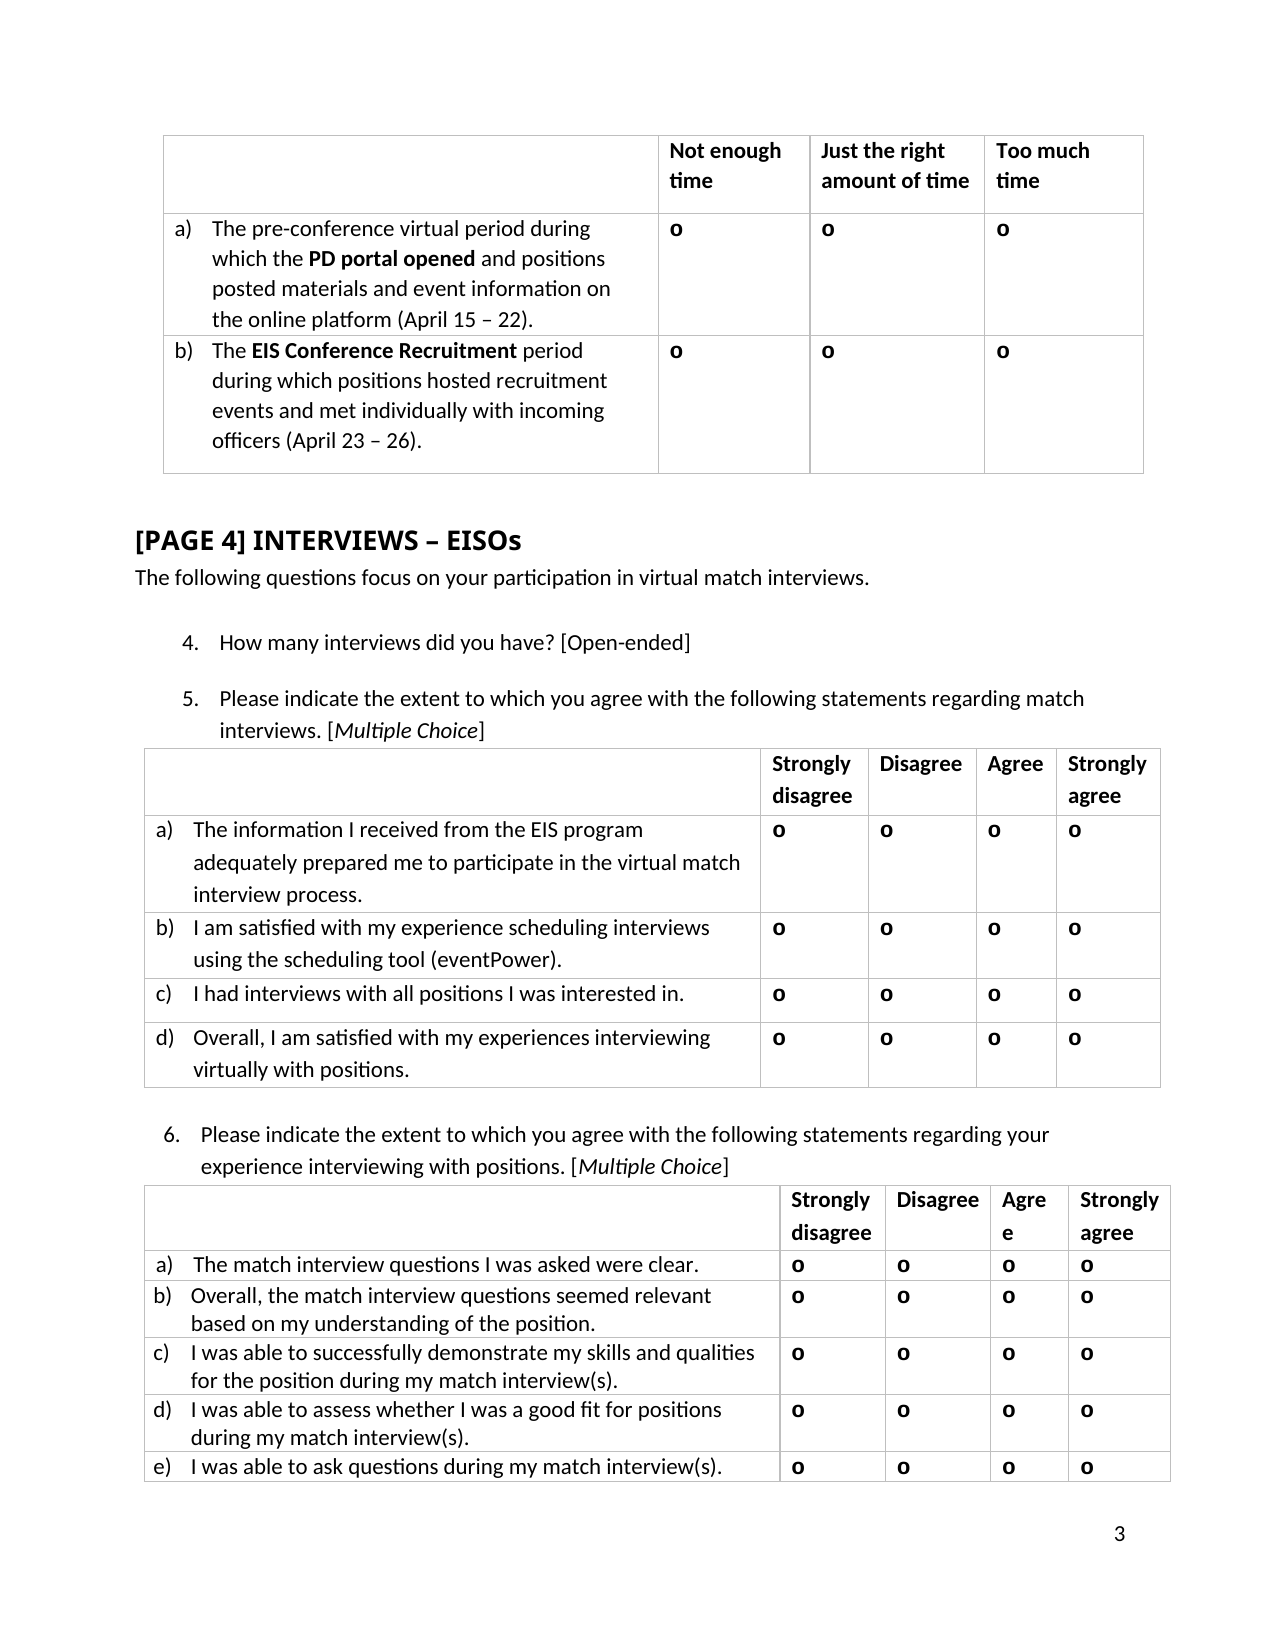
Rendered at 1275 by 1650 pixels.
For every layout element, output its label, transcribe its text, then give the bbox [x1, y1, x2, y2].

list How many interviews did you have? [Open-ended] [182, 628, 1125, 656]
table_cell [659, 214, 809, 335]
table_header Disagree [886, 1186, 990, 1249]
table_cell I had interviews with all positions I was interested in. [145, 979, 760, 1022]
table_cell [869, 816, 976, 912]
table_cell [761, 816, 868, 912]
table_cell [886, 1251, 990, 1280]
table_cell [869, 1023, 976, 1087]
table_cell I am satisfied with my experience scheduling interviews using the scheduling tool (eventPower). [145, 913, 760, 978]
table_header [145, 749, 760, 814]
table_header [145, 1186, 779, 1249]
table_cell [991, 1281, 1068, 1337]
table_cell [761, 1023, 868, 1087]
table_cell [886, 1452, 990, 1481]
table_cell [659, 336, 809, 473]
table_header Strongly disagree [761, 749, 868, 814]
table_header Agree [991, 1186, 1068, 1249]
table_cell [781, 1251, 885, 1280]
table_cell The EIS Conference Recruitment period during which positions hosted recruitment events and met individually with incoming officers (April 23 – 26). [164, 336, 658, 473]
table_cell [985, 214, 1143, 335]
table_cell [886, 1338, 990, 1394]
table_cell [1057, 816, 1160, 912]
table_cell [1057, 913, 1160, 978]
table_cell [977, 1023, 1056, 1087]
table_cell [886, 1281, 990, 1337]
list Please indicate the extent to which you agree with the following statements regarding your experience interviewing with positions. [Multiple Choice] [163, 1120, 1125, 1180]
table_cell [985, 336, 1143, 473]
table_cell [1057, 979, 1160, 1022]
table_header Agree [977, 749, 1056, 814]
table_cell [1057, 1023, 1160, 1087]
subtitle [PAGE 4] INTERVIEWS – EISOs [135, 521, 1125, 558]
table_cell [991, 1251, 1068, 1280]
table_cell [886, 1395, 990, 1451]
table_cell [761, 913, 868, 978]
table_cell [781, 1338, 885, 1394]
table_cell [869, 913, 976, 978]
table_cell [977, 816, 1056, 912]
table_cell [781, 1395, 885, 1451]
table_header Strongly agree [1069, 1186, 1170, 1249]
table_cell [1069, 1281, 1170, 1337]
table_cell [991, 1395, 1068, 1451]
table_cell Overall, the match interview questions seemed relevant based on my understanding of the position. [145, 1281, 779, 1337]
table_cell [991, 1452, 1068, 1481]
table_cell The information I received from the EIS program adequately prepared me to participate in the virtual match interview process. [145, 816, 760, 912]
table_cell The match interview questions I was asked were clear. [145, 1251, 779, 1280]
table_cell [781, 1281, 885, 1337]
table_header Not enough time [659, 136, 809, 213]
table_cell [781, 1452, 885, 1481]
table_cell [1069, 1395, 1170, 1451]
table_cell [977, 979, 1056, 1022]
table_cell Overall, I am satisfied with my experiences interviewing virtually with positions. [145, 1023, 760, 1087]
table_cell I was able to assess whether I was a good fit for positions during my match interview(s). [145, 1395, 779, 1451]
table_cell I was able to ask questions during my match interview(s). [145, 1452, 779, 1481]
list Please indicate the extent to which you agree with the following statements regarding match interviews. [Multiple Choice] [182, 684, 1125, 744]
table_header Disagree [869, 749, 976, 814]
text The following questions focus on your participation in virtual match interviews. [135, 563, 1125, 592]
table_cell I was able to successfully demonstrate my skills and qualities for the position during my match interview(s). [145, 1338, 779, 1394]
table_cell [991, 1338, 1068, 1394]
table_header Strongly agree [1057, 749, 1160, 814]
table_cell [761, 979, 868, 1022]
table_cell [977, 913, 1056, 978]
table_cell [869, 979, 976, 1022]
table_cell [811, 336, 984, 473]
table_cell [1069, 1338, 1170, 1394]
table_cell [1069, 1452, 1170, 1481]
table_header Too much time [985, 136, 1143, 213]
table_cell The pre-conference virtual period during which the PD portal opened and positions posted materials and event information on the online platform (April 15 – 22). [164, 214, 658, 335]
table_header Strongly disagree [781, 1186, 885, 1249]
table_cell [1069, 1251, 1170, 1280]
table_header [164, 136, 658, 213]
table_cell [811, 214, 984, 335]
table_header Just the right amount of time [811, 136, 984, 213]
